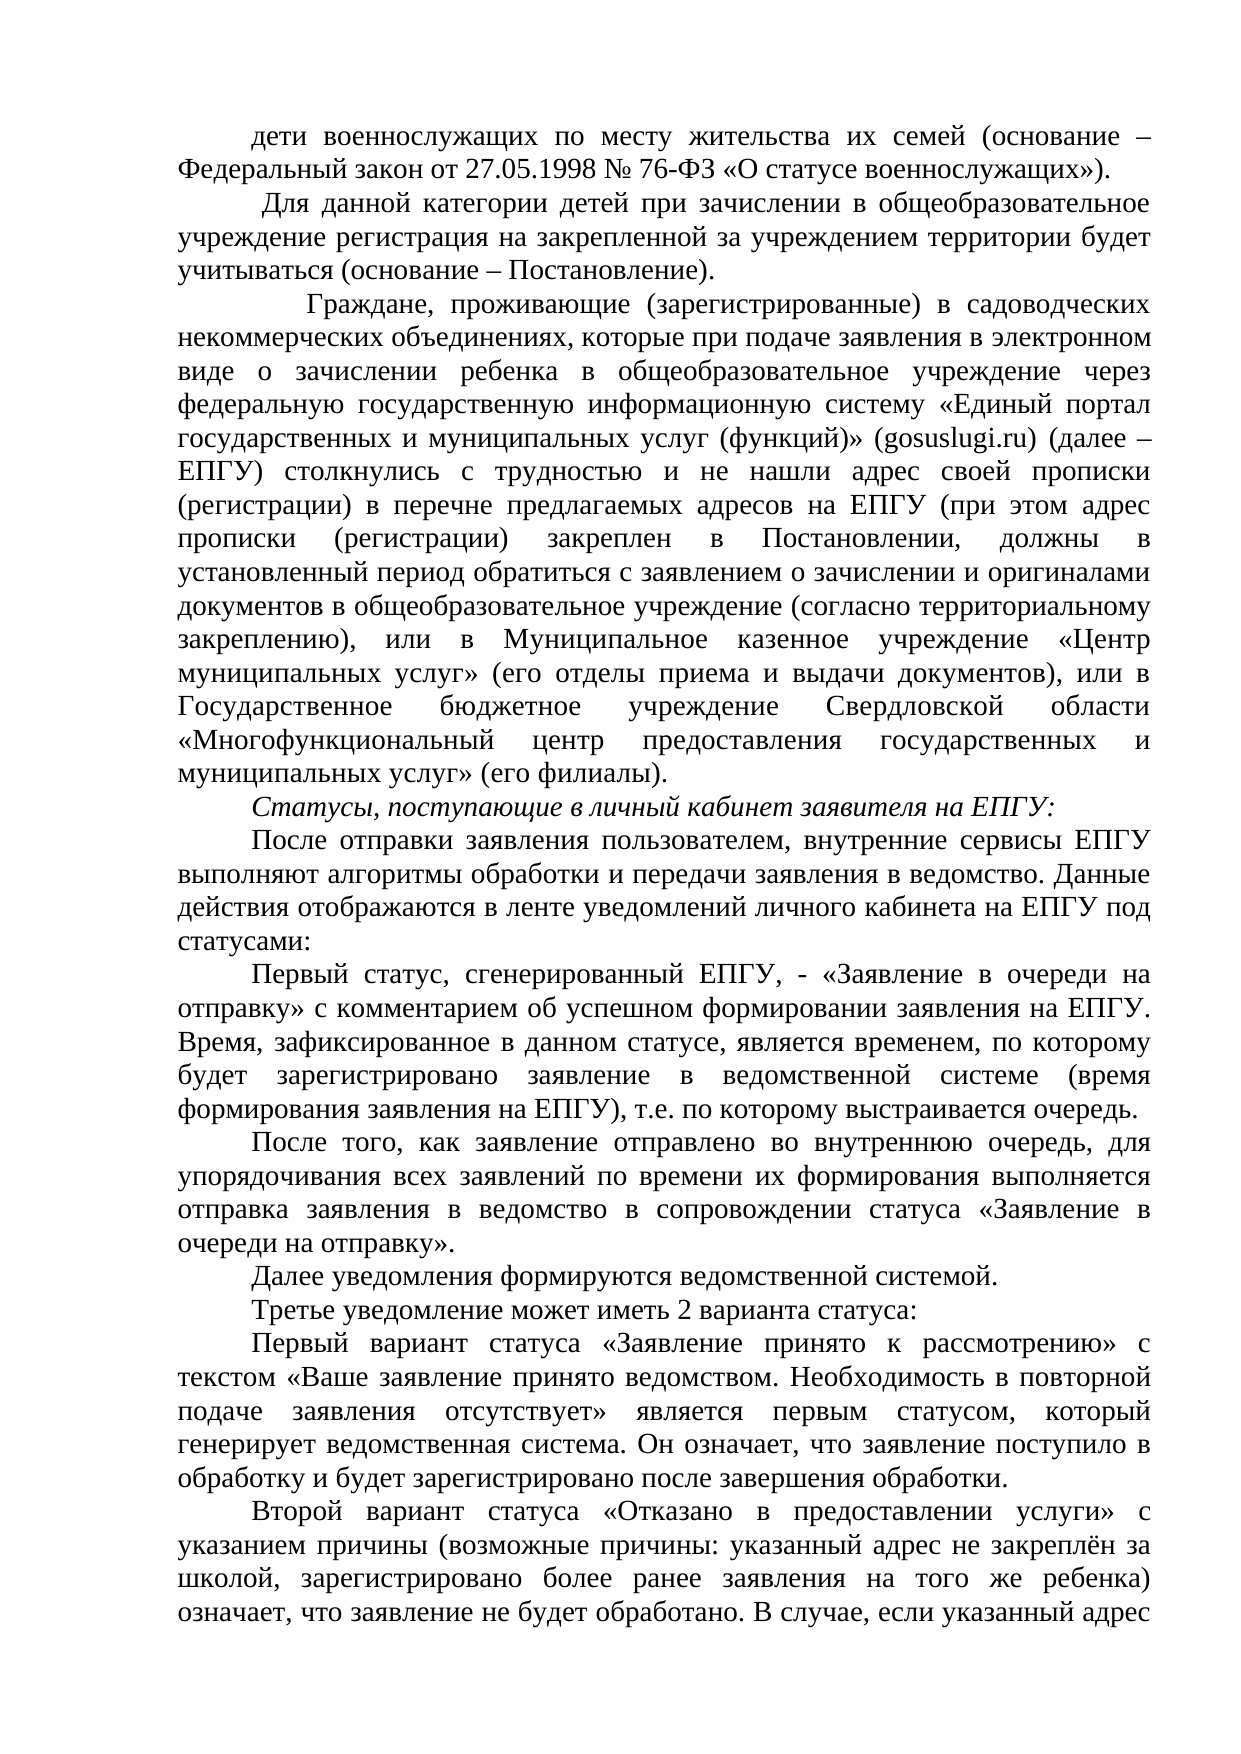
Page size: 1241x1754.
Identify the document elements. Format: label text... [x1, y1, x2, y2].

text Граждане, проживающие (зарегистрированные) в садоводческих некоммерческих объединениях, которые при подаче заявления в электронном виде о зачислении ребенка в общеобразовательное учреждение через федеральную государственную информационную систему «Единый портал государственных и муниципальных услуг (функций)» (gosuslugi.ru) (далее – ЕПГУ) столкнулись с трудностью и не нашли адрес своей прописки (регистрации) в перечне предлагаемых адресов на ЕПГУ (при этом адрес прописки (регистрации) закреплен в Постановлении, должны в установленный период обратиться с заявлением о зачислении и оригиналами документов в общеобразовательное учреждение (согласно территориальному закреплению), или в Муниципальное казенное учреждение «Центр муниципальных услуг» (его отделы приема и выдачи документов), или в Государственное бюджетное учреждение Свердловской области «Многофункциональный центр предоставления государственных и муниципальных услуг» (его филиалы). [177, 286, 1152, 789]
text После отправки заявления пользователем, внутренние сервисы ЕПГУ выполняют алгоритмы обработки и передачи заявления в ведомство. Данные действия отображаются в ленте уведомлений личного кабинета на ЕПГУ под статусами: [177, 822, 1152, 957]
text Первый вариант статуса «Заявление принято к рассмотрению» с текстом «Ваше заявление принято ведомством. Необходимость в повторной подаче заявления отсутствует» является первым статусом, который генерирует ведомственная система. Он означает, что заявление поступило в обработку и будет зарегистрировано после завершения обработки. [177, 1326, 1152, 1493]
text Далее уведомления формируются ведомственной системой. [177, 1258, 1152, 1292]
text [177, 1493, 1152, 1627]
text Третье уведомление может иметь 2 варианта статуса: [177, 1292, 1152, 1326]
text Первый статус, сгенерированный ЕПГУ, - «Заявление в очереди на отправку» с комментарием об успешном формировании заявления на ЕПГУ. Время, зафиксированное в данном статусе, является временем, по которому будет зарегистрировано заявление в ведомственной системе (время формирования заявления на ЕПГУ), т.е. по которому выстраивается очередь. [177, 957, 1152, 1124]
text дети военнослужащих по месту жительства их семей (основание – Федеральный закон от 27.05.1998 № 76-ФЗ «О статусе военнослужащих»). [177, 118, 1152, 185]
text Для данной категории детей при зачислении в общеобразовательное учреждение регистрация на закрепленной за учреждением территории будет учитываться (основание – Постановление). [177, 185, 1152, 286]
text После того, как заявление отправлено во внутреннюю очередь, для упорядочивания всех заявлений по времени их формирования выполняется отправка заявления в ведомство в сопровождении статуса «Заявление в очереди на отправку». [177, 1124, 1152, 1258]
text Статусы, поступающие в личный кабинет заявителя на ЕПГУ: [177, 789, 1152, 822]
